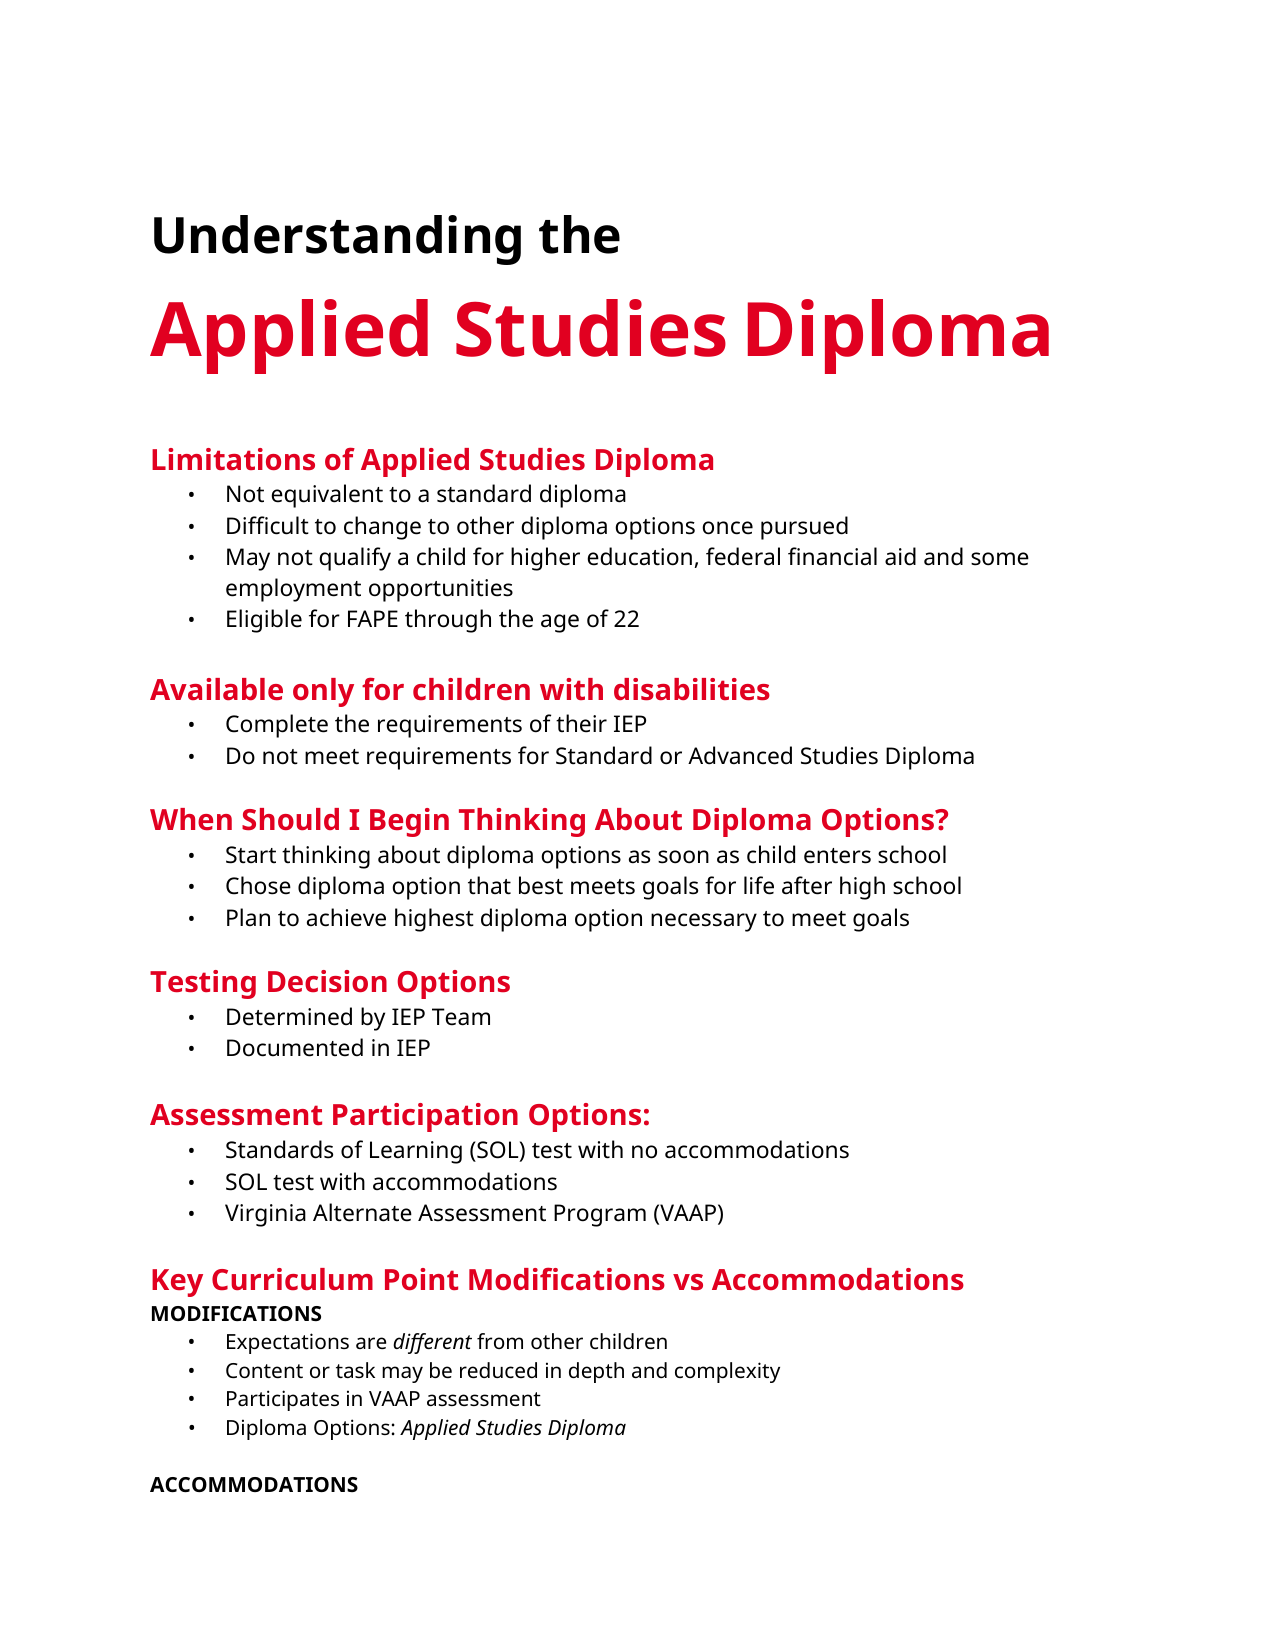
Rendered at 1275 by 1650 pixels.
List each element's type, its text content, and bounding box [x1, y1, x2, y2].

subtitle Testing Decision Options [150, 961, 1125, 1001]
subtitle ACCOMMODATIONS [150, 1470, 1125, 1498]
list Do not meet requirements for Standard or Advanced Studies Diploma [187, 740, 1125, 771]
list Difficult to change to other diploma options once pursued [187, 510, 1125, 541]
subtitle Limitations of Applied Studies Diploma [150, 439, 1125, 478]
subtitle Understanding the Applied Studies Diploma [150, 200, 1125, 378]
list Determined by IEP Team [187, 1001, 1125, 1032]
text MODIFICATIONS [150, 1299, 1125, 1327]
subtitle When Should I Begin Thinking About Diploma Options? [150, 799, 1125, 839]
list Chose diploma option that best meets goals for life after high school [187, 870, 1125, 902]
subtitle Available only for children with disabilities [150, 669, 1125, 708]
list Participates in VAAP assessment [187, 1384, 1125, 1413]
list Documented in IEP [187, 1032, 1125, 1063]
list Content or task may be reduced in depth and complexity [187, 1356, 1125, 1384]
list Start thinking about diploma options as soon as child enters school [187, 839, 1125, 870]
list Standards of Learning (SOL) test with no accommodations [187, 1134, 1125, 1166]
list Not equivalent to a standard diploma [187, 478, 1125, 510]
list Expectations are different from other children [187, 1327, 1125, 1356]
list SOL test with accommodations [187, 1166, 1125, 1197]
list Eligible for FAPE through the age of 22 [187, 603, 1125, 635]
subtitle Key Curriculum Point Modifications vs Accommodations [150, 1259, 1125, 1299]
list Plan to achieve highest diploma option necessary to meet goals [187, 902, 1125, 933]
list Virginia Alternate Assessment Program (VAAP) [187, 1197, 1125, 1228]
list May not qualify a child for higher education, federal financial aid and some employment opportunities [187, 541, 1125, 603]
list Complete the requirements of their IEP [187, 708, 1125, 740]
subtitle Assessment Participation Options: [150, 1095, 1125, 1134]
list Diploma Options: Applied Studies Diploma [187, 1413, 1125, 1441]
